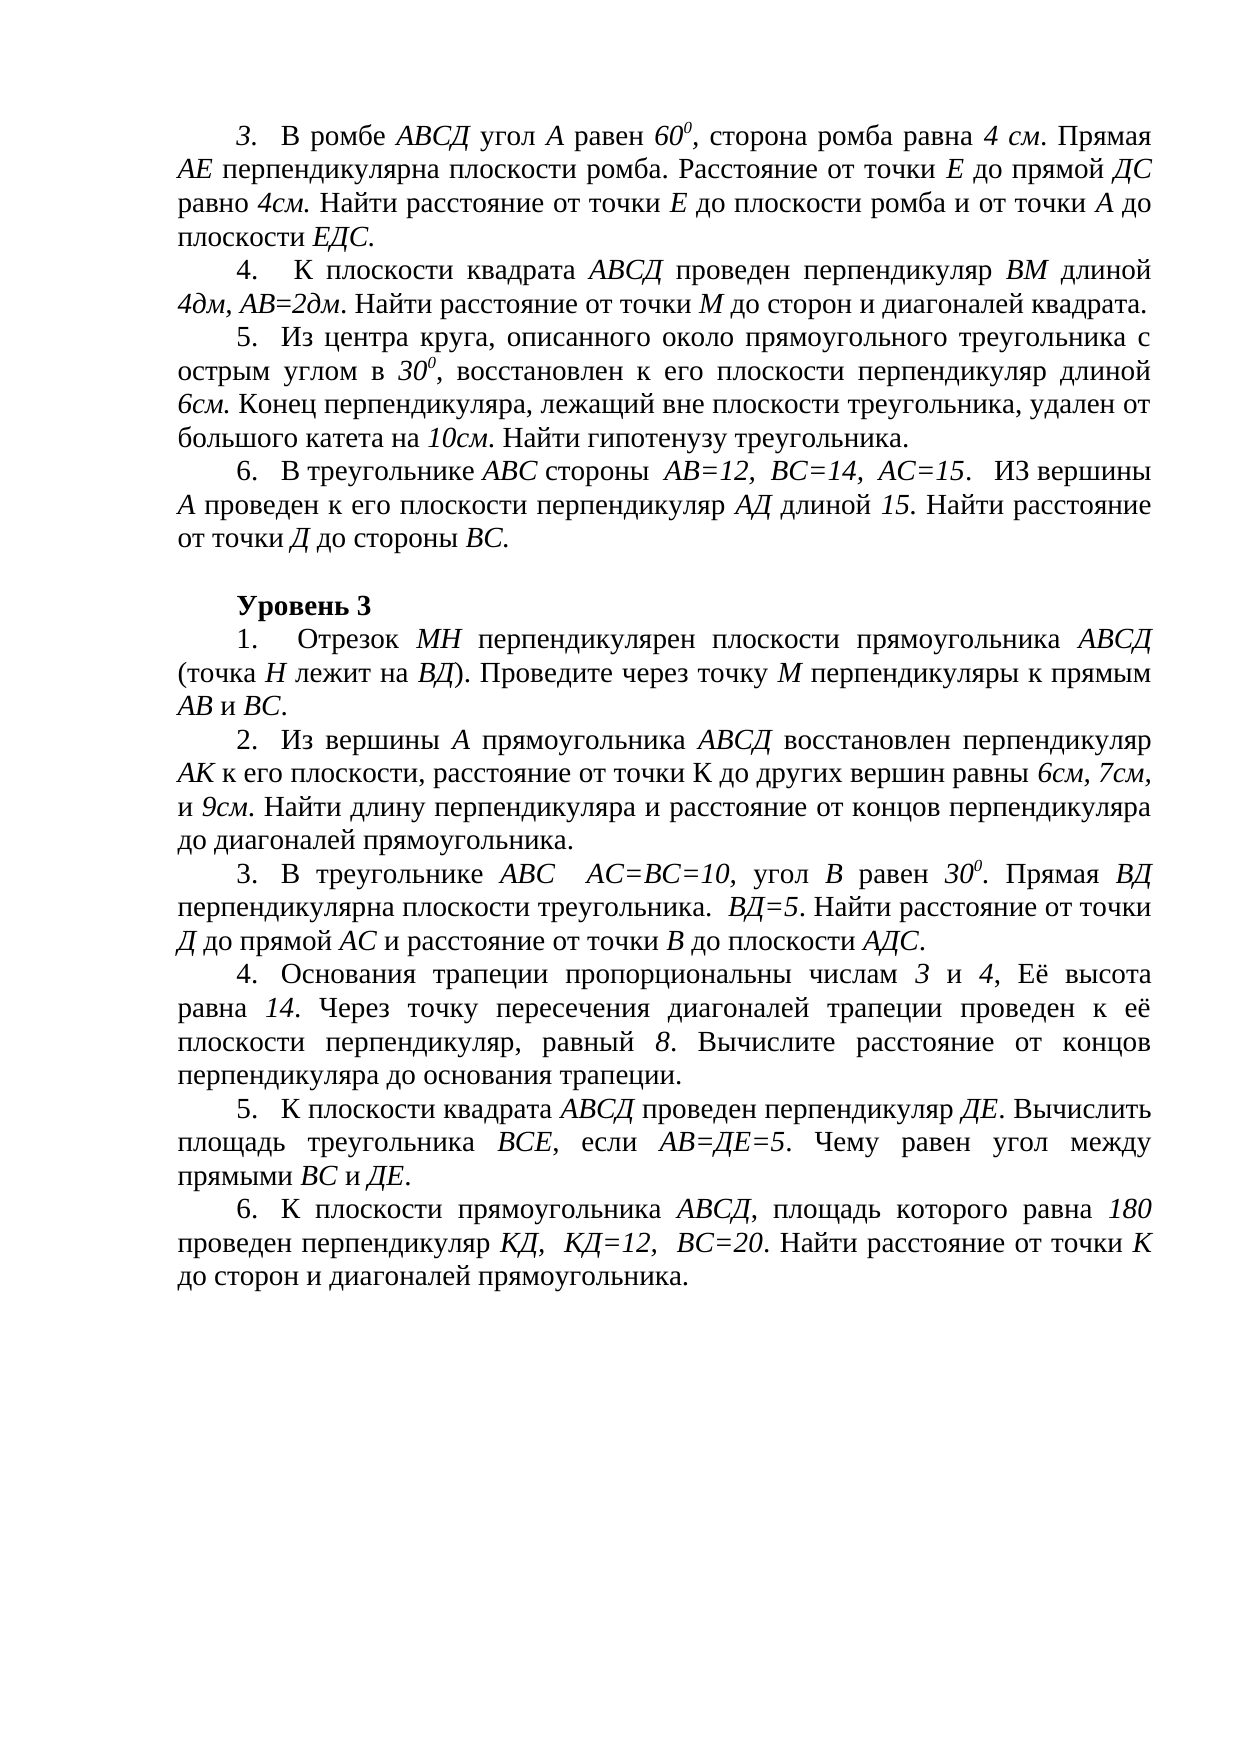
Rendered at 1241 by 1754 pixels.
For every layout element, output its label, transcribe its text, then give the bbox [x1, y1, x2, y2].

list К плоскости квадрата АВСД проведен перпендикуляр ВМ длиной 4дм, АВ=2дм. Найти расстояние от точки М до сторон и диагоналей квадрата. [177, 252, 1152, 319]
list Из центра круга, описанного около прямоугольного треугольника с острым углом в 300, восстановлен к его плоскости перпендикуляр длиной 6см. Конец перпендикуляра, лежащий вне плоскости треугольника, удален от большого катета на 10см. Найти гипотенузу треугольника. [177, 319, 1152, 453]
list К плоскости квадрата АВСД проведен перпендикуляр ДЕ. Вычислить площадь треугольника ВСЕ, если АВ=ДЕ=5. Чему равен угол между прямыми ВС и ДЕ. [177, 1091, 1152, 1191]
list К плоскости прямоугольника АВСД, площадь которого равна 180 проведен перпендикуляр КД, КД=12, ВС=20. Найти расстояние от точки К до сторон и диагоналей прямоугольника. [177, 1191, 1152, 1292]
list Отрезок МН перпендикулярен плоскости прямоугольника АВСД (точка Н лежит на ВД). Проведите через точку М перпендикуляры к прямым АВ и ВС. [177, 621, 1152, 722]
list В треугольнике АВС АС=ВС=10, угол В равен 300. Прямая ВД перпендикулярна плоскости треугольника. ВД=5. Найти расстояние от точки Д до прямой АС и расстояние от точки В до плоскости АДС. [177, 856, 1152, 957]
list В ромбе АВСД угол А равен 600, сторона ромба равна 4 см. Прямая АЕ перпендикулярна плоскости ромба. Расстояние от точки Е до прямой ДС равно 4см. Найти расстояние от точки Е до плоскости ромба и от точки А до плоскости ЕДС. [177, 118, 1152, 252]
list Из вершины А прямоугольника АВСД восстановлен перпендикуляр АК к его плоскости, расстояние от точки К до других вершин равны 6см, 7см, и 9см. Найти длину перпендикуляра и расстояние от концов перпендикуляра до диагоналей прямоугольника. [177, 722, 1152, 856]
list Уровень 3 [177, 588, 1152, 621]
list В треугольнике АВС стороны АВ=12, ВС=14, АС=15. ИЗ вершины А проведен к его плоскости перпендикуляр АД длиной 15. Найти расстояние от точки Д до стороны ВС. [177, 453, 1152, 554]
list Основания трапеции пропорциональны числам 3 и 4, Её высота равна 14. Через точку пересечения диагоналей трапеции проведен к её плоскости перпендикуляр, равный 8. Вычислите расстояние от концов перпендикуляра до основания трапеции. [177, 957, 1152, 1091]
